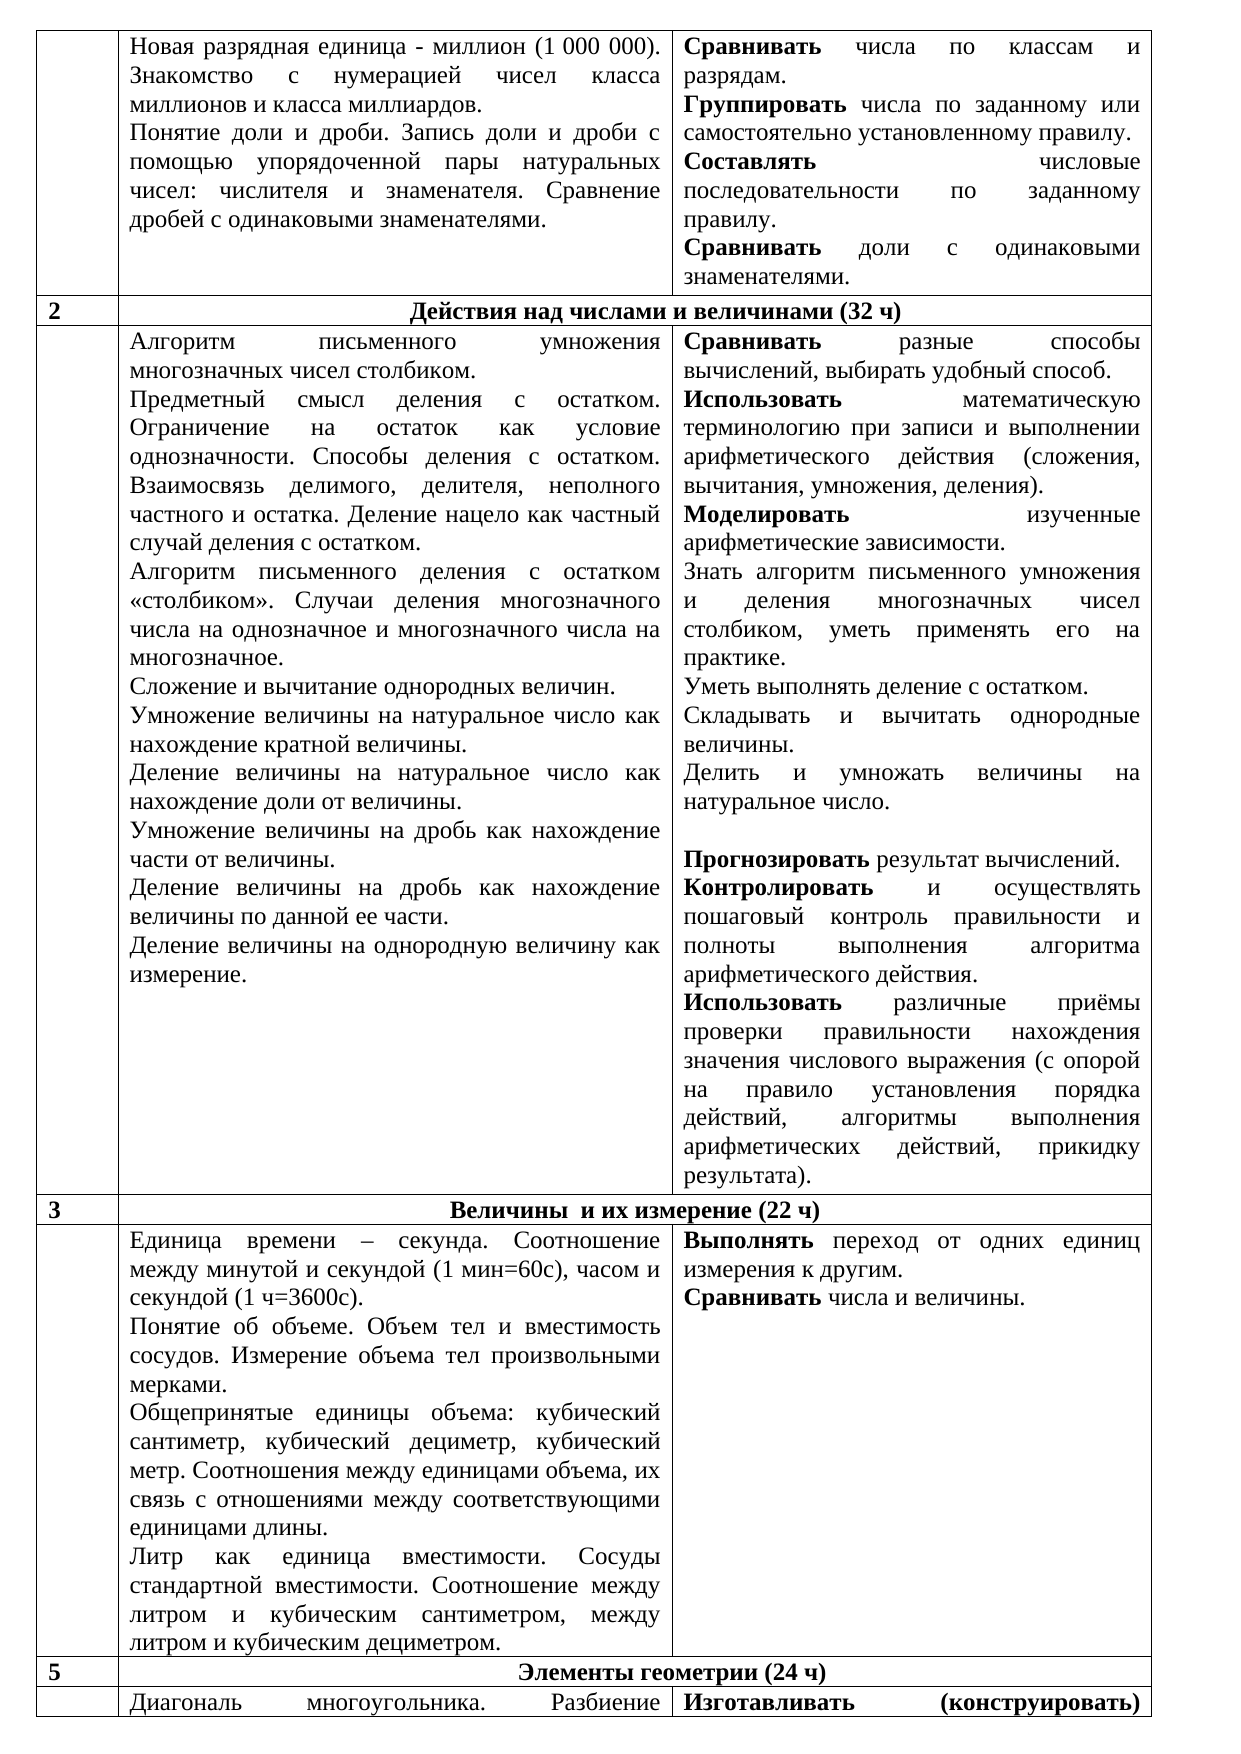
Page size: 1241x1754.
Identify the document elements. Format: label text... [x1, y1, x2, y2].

table_cell Действия над числами и величинами (32 ч) [119, 296, 1151, 325]
table_cell Выполнять переход от одних единиц измерения к другим. Сравнивать числа и величины. [673, 1225, 1151, 1656]
table_cell Величины и их измерение (22 ч) [119, 1195, 1151, 1224]
table_cell Единица времени – секунда. Соотношение между минутой и секундой (1 мин=60с), часом и секундой (1 ч=3600с). Понятие об объеме. Объем тел и вместимость сосудов. Измерение объема тел произвольными мерками. Общепринятые единицы объема: кубический сантиметр, кубический дециметр, кубический метр. Соотношения между единицами объема, их связь с отношениями между соответствующими единицами длины. Литр как единица вместимости. Сосуды стандартной вместимости. Соотношение между литром и кубическим сантиметром, между литром и кубическим дециметром. [119, 1225, 672, 1656]
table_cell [673, 1687, 1151, 1716]
table_cell Сравнивать числа по классам и разрядам. Группировать числа по заданному или самостоятельно установленному правилу. Составлять числовые последовательности по заданному правилу. Сравнивать доли с одинаковыми знаменателями. [673, 31, 1151, 295]
table_cell Новая разрядная единица - миллион (1 000 000). Знакомство с нумерацией чисел класса миллионов и класса миллиардов. Понятие доли и дроби. Запись доли и дроби с помощью упорядоченной пары натуральных чисел: числителя и знаменателя. Сравнение дробей с одинаковыми знаменателями. [119, 31, 672, 295]
table_cell 5 [37, 1657, 118, 1686]
table_cell [37, 1687, 118, 1716]
table_cell Алгоритм письменного умножения многозначных чисел столбиком. Предметный смысл деления с остатком. Ограничение на остаток как условие однозначности. Способы деления с остатком. Взаимосвязь делимого, делителя, неполного частного и остатка. Деление нацело как частный случай деления с остатком. Алгоритм письменного деления с остатком «столбиком». Случаи деления многозначного числа на однозначное и многозначного числа на многозначное. Сложение и вычитание однородных величин. Умножение величины на натуральное число как нахождение кратной величины. Деление величины на натуральное число как нахождение доли от величины. Умножение величины на дробь как нахождение части от величины. Деление величины на дробь как нахождение величины по данной ее части. Деление величины на однородную величину как измерение. [119, 326, 672, 1194]
table_cell 3 [37, 1195, 118, 1224]
table_cell [37, 1225, 118, 1656]
table_cell Сравнивать разные способы вычислений, выбирать удобный способ. Использовать математическую терминологию при записи и выполнении арифметического действия (сложения, вычитания, умножения, деления). Моделировать изученные арифметические зависимости. Знать алгоритм письменного умножения и деления многозначных чисел столбиком, уметь применять его на практике. Уметь выполнять деление с остатком. Складывать и вычитать однородные величины. Делить и умножать величины на натуральное число. Прогнозировать результат вычислений. Контролировать и осуществлять пошаговый контроль правильности и полноты выполнения алгоритма арифметического действия. Использовать различные приёмы проверки правильности нахождения значения числового выражения (с опорой на правило установления порядка действий, алгоритмы выполнения арифметических действий, прикидку результата). [673, 326, 1151, 1194]
table_cell [37, 326, 118, 1194]
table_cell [119, 1687, 672, 1716]
table_cell Элементы геометрии (24 ч) [119, 1657, 1151, 1686]
table_cell [37, 31, 118, 295]
table_cell 2 [37, 296, 118, 325]
